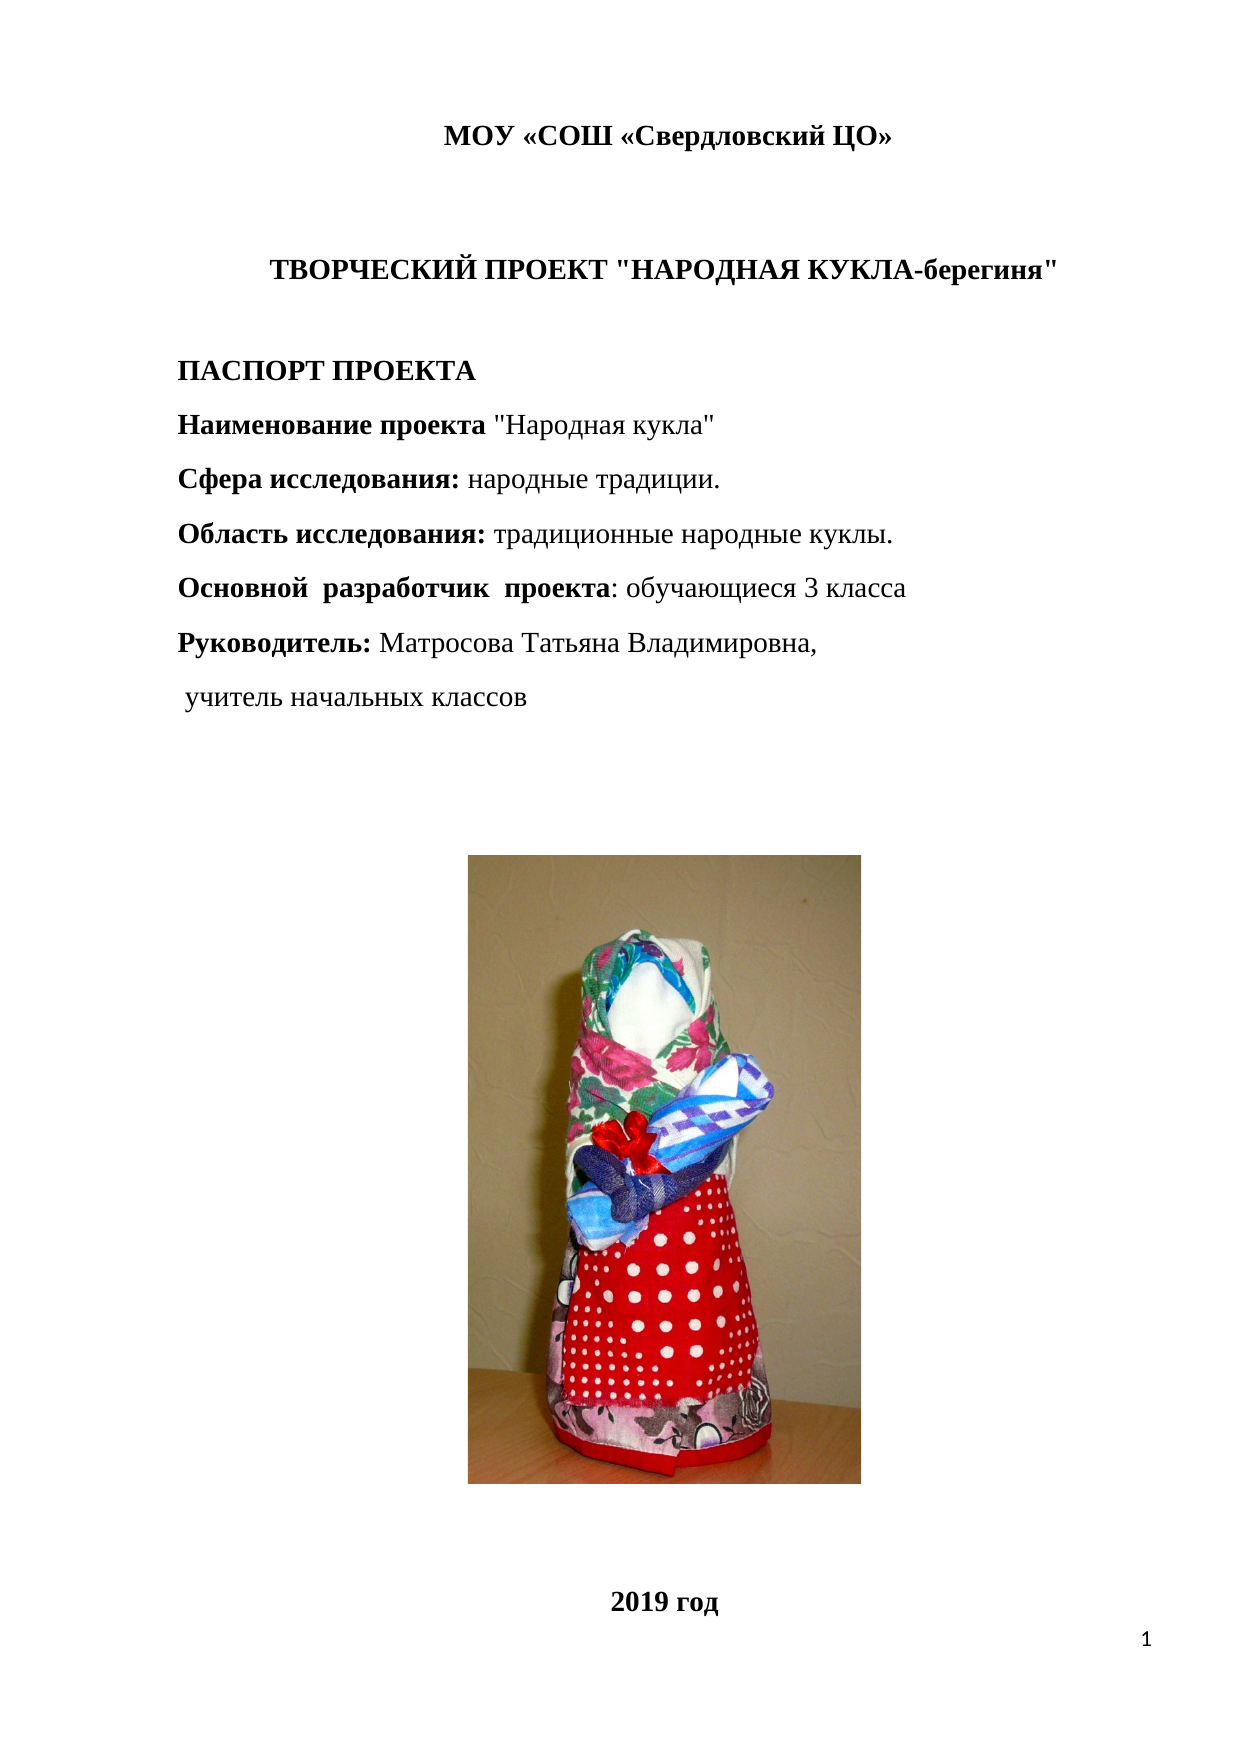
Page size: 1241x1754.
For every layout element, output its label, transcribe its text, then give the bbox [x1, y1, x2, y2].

text Основной разработчик проекта: обучающиеся 3 класса [177, 570, 1152, 604]
text Руководитель: Матросова Татьяна Владимировна, [177, 625, 1152, 658]
text Наименование проекта "Народная кукла" [177, 407, 1152, 441]
text Сфера исследования: народные традиции. [177, 462, 1152, 495]
text ПАСПОРТ ПРОЕКТА [177, 353, 1152, 386]
text МОУ «СОШ «Свердловский ЦО» [177, 118, 1152, 152]
text Область исследования: традиционные народные куклы. [177, 516, 1152, 549]
text 2019 год [177, 1584, 1152, 1618]
text учитель начальных классов [177, 679, 1152, 713]
picture [467, 855, 862, 1484]
text ТВОРЧЕСКИЙ ПРОЕКТ "НАРОДНАЯ КУКЛА-берегиня" [177, 252, 1152, 286]
